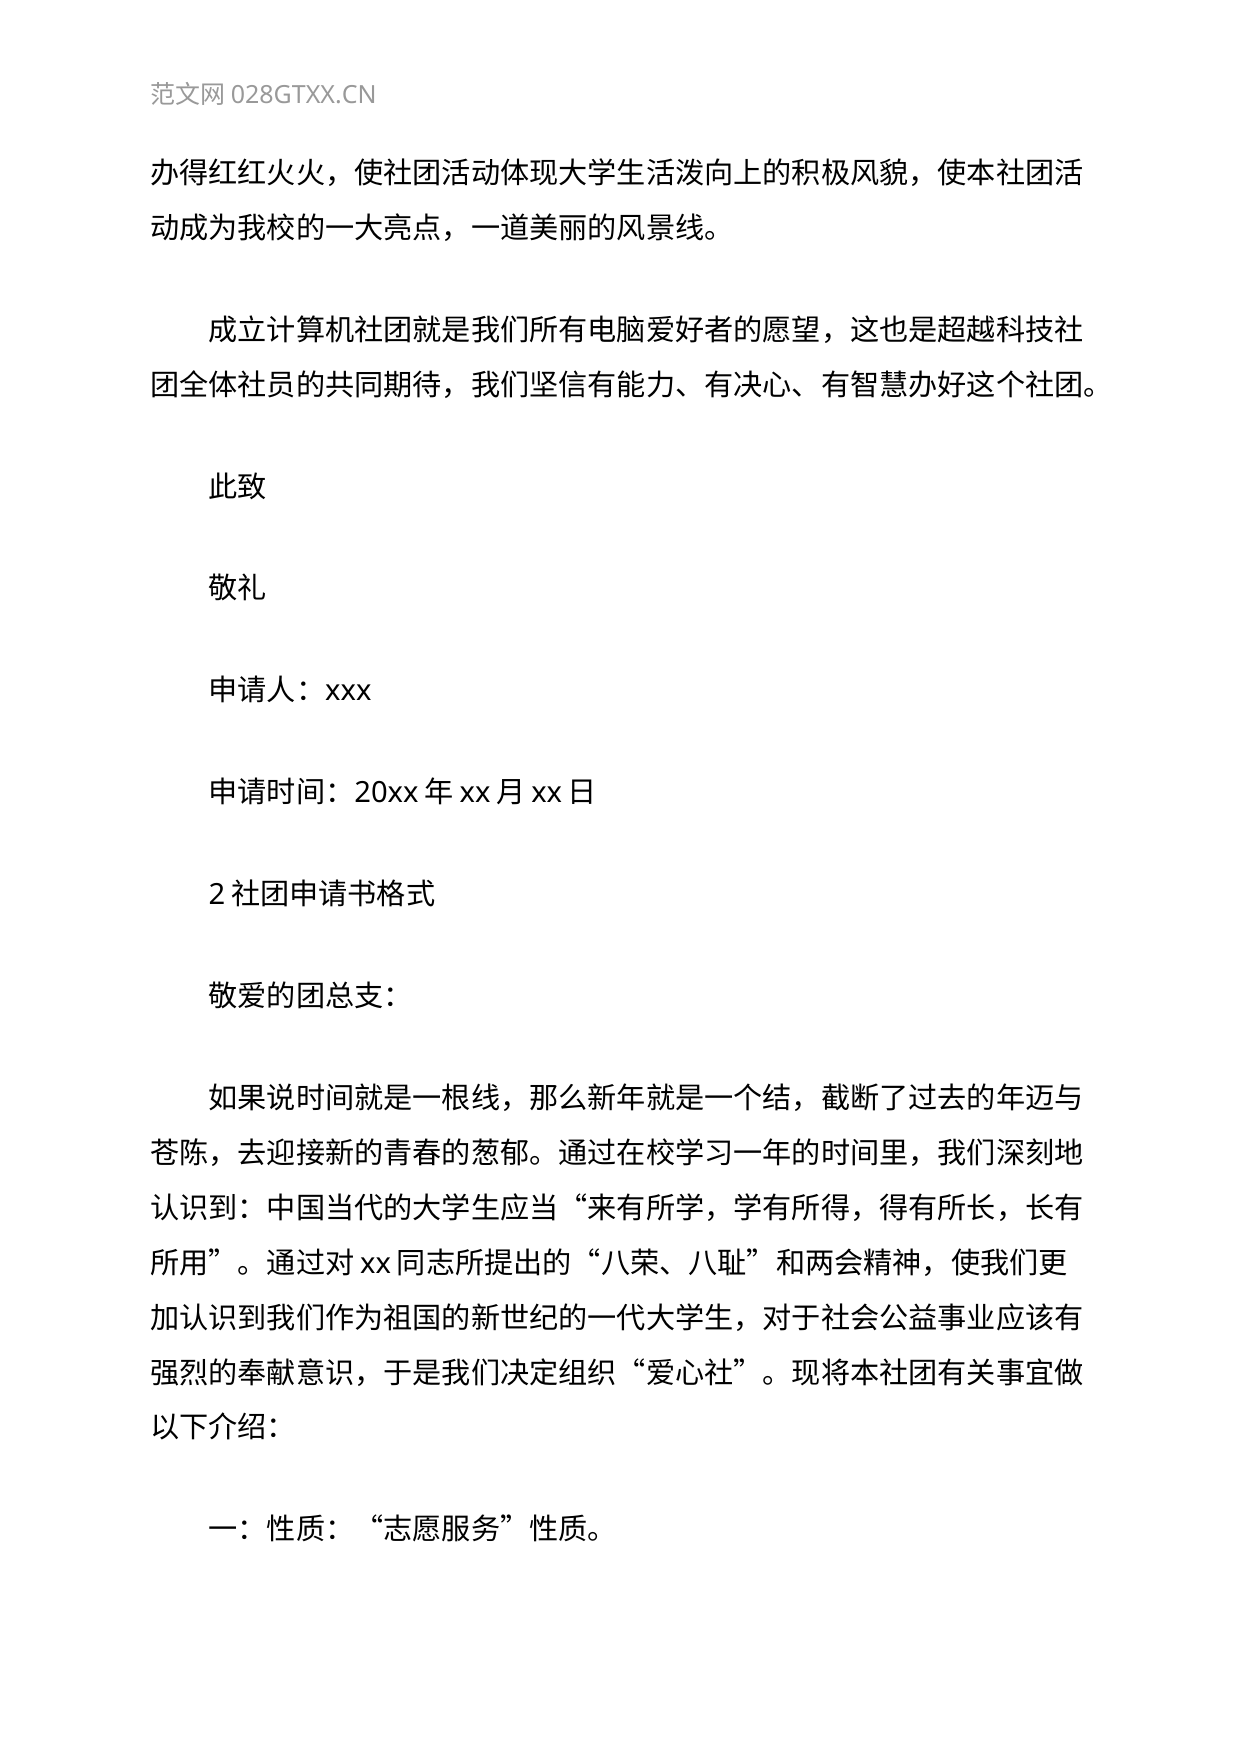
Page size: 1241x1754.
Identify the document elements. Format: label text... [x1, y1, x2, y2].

text 敬礼 [150, 565, 1090, 607]
text 申请时间：20xx年xx月xx日 [150, 769, 1090, 811]
text 2社团申请书格式 [150, 871, 1090, 913]
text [150, 150, 1090, 247]
text 申请人：xxx [150, 667, 1090, 709]
text 敬爱的团总支： [150, 973, 1090, 1015]
text 一：性质：“志愿服务”性质。 [150, 1506, 1090, 1548]
text 成立计算机社团就是我们所有电脑爱好者的愿望，这也是超越科技社团全体社员的共同期待，我们坚信有能力、有决心、有智慧办好这个社团。 [150, 307, 1090, 404]
text 如果说时间就是一根线，那么新年就是一个结，截断了过去的年迈与苍陈，去迎接新的青春的葱郁。通过在校学习一年的时间里，我们深刻地认识到：中国当代的大学生应当“来有所学，学有所得，得有所长，长有所用”。通过对xx同志所提出的“八荣、八耻”和两会精神，使我们更加认识到我们作为祖国的新世纪的一代大学生，对于社会公益事业应该有强烈的奉献意识，于是我们决定组织“爱心社”。现将本社团有关事宜做以下介绍： [150, 1074, 1090, 1446]
text 此致 [150, 463, 1090, 506]
